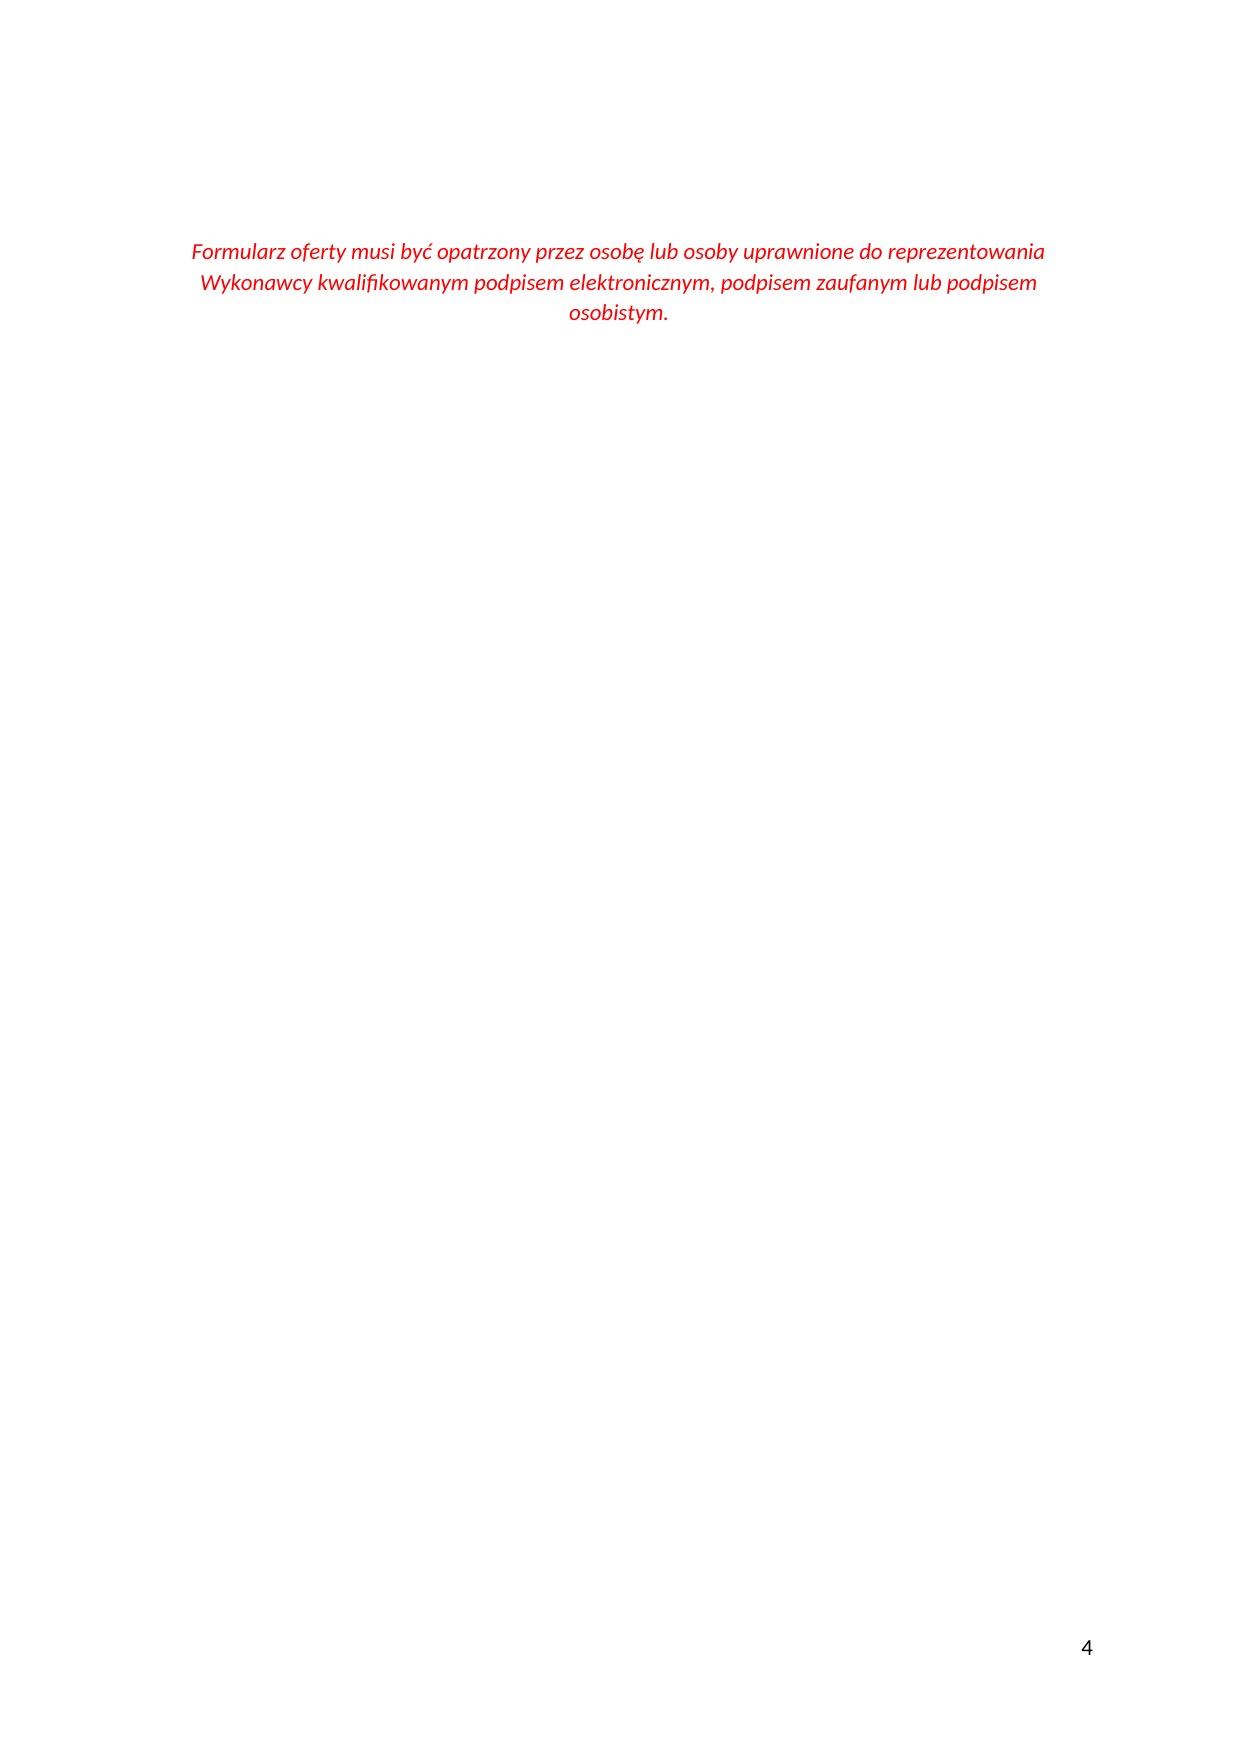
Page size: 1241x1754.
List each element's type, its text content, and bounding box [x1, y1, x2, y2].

text Formularz oferty musi być opatrzony przez osobę lub osoby uprawnione do reprezentowania Wykonawcy kwalifikowanym podpisem elektronicznym, podpisem zaufanym lub podpisem osobistym. [148, 237, 1092, 326]
